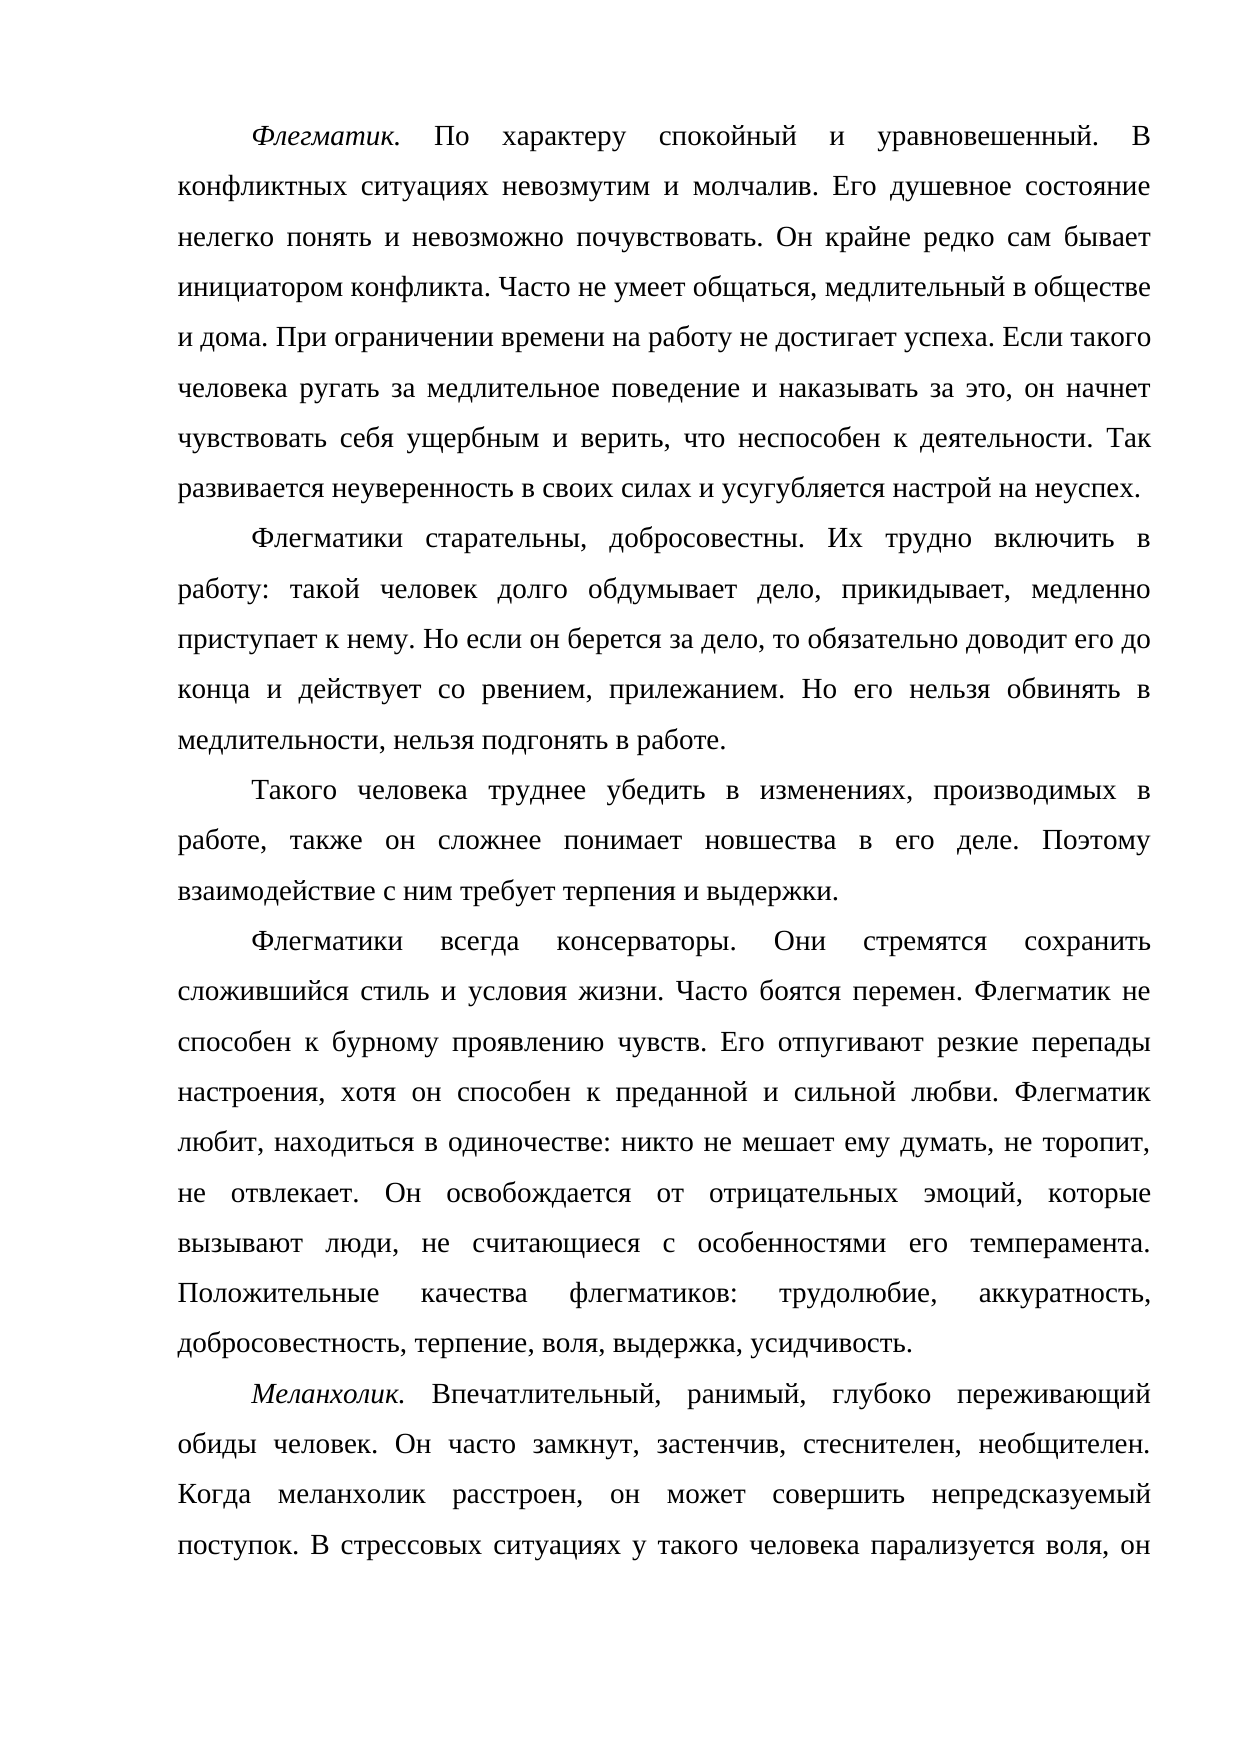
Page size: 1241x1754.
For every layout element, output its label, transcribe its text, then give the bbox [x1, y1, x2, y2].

text Флегматик. По характеру спокойный и уравновешенный. В конфликтных ситуациях невозмутим и молчалив. Его душевное состояние нелегко понять и невозможно почувствовать. Он крайне редко сам бывает инициатором конфликта. Часто не умеет общаться, медлительный в обществе и дома. При ограничении времени на работу не достигает успеха. Если такого человека ругать за медлительное поведение и наказывать за это, он начнет чувствовать себя ущербным и верить, что неспособен к деятельности. Так развивается неуверенность в своих силах и усугубляется настрой на неуспех. [177, 118, 1152, 504]
text Флегматики старательны, добросовестны. Их трудно включить в работу: такой человек долго обдумывает дело, прикидывает, медленно приступает к нему. Но если он берется за дело, то обязательно доводит его до конца и действует со рвением, прилежанием. Но его нельзя обвинять в медлительности, нельзя подгонять в работе. [177, 521, 1152, 755]
text Такого человека труднее убедить в изменениях, производимых в работе, также он сложнее понимает новшества в его деле. Поэтому взаимодействие с ним требует терпения и выдержки. [177, 772, 1152, 906]
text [177, 1376, 1152, 1560]
text Флегматики всегда консерваторы. Они стремятся сохранить сложившийся стиль и условия жизни. Часто боятся перемен. Флегматик не способен к бурному проявлению чувств. Его отпугивают резкие перепады настроения, хотя он способен к преданной и сильной любви. Флегматик любит, находиться в одиночестве: никто не мешает ему думать, не торопит, не отвлекает. Он освобождается от отрицательных эмоций, которые вызывают люди, не считающиеся с особенностями его темперамента. Положительные качества флегматиков: трудолюбие, аккуратность, добросовестность, терпение, воля, выдержка, усидчивость. [177, 923, 1152, 1359]
